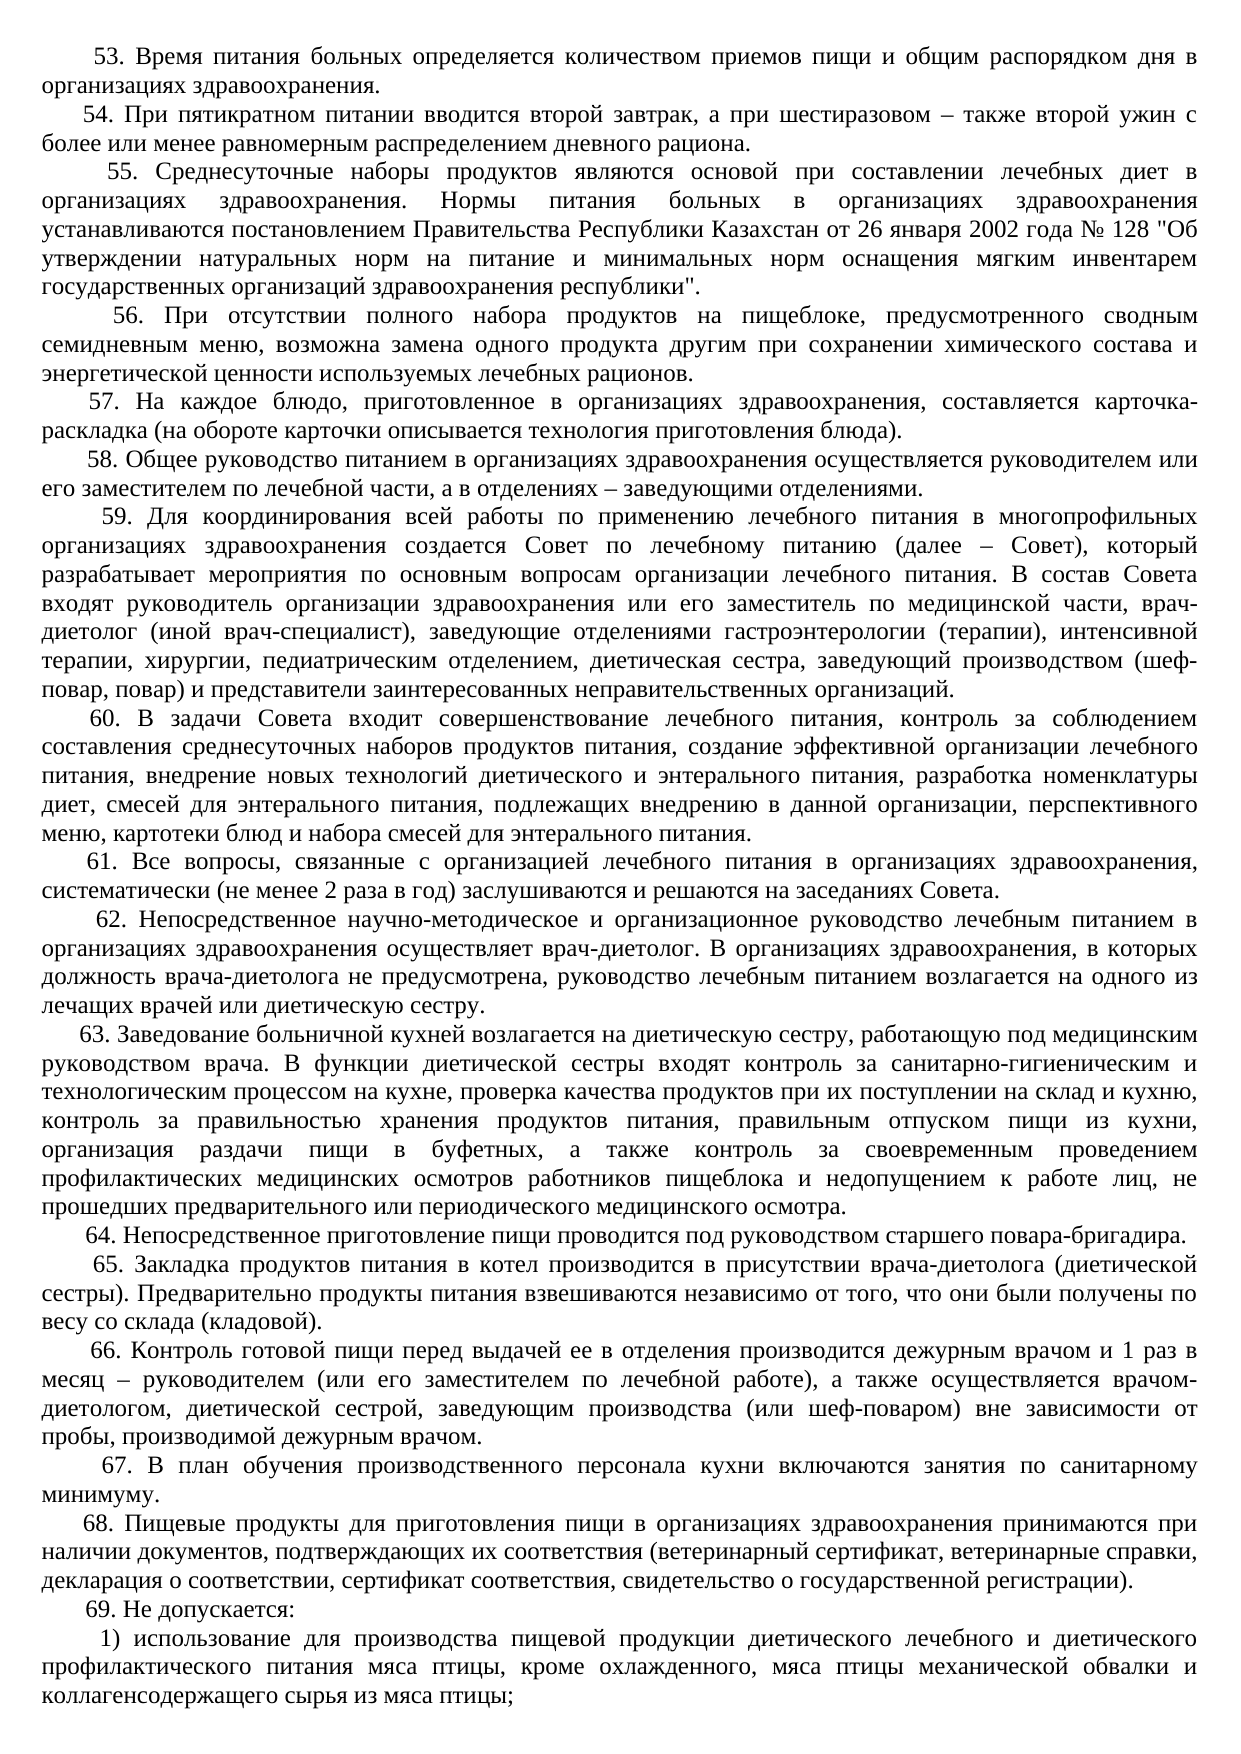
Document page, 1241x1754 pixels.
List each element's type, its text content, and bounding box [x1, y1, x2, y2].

text 66. Контроль готовой пищи перед выдачей ее в отделения производится дежурным врачом и 1 раз в месяц – руководителем (или его заместителем по лечебной работе), а также осуществляется врачом-диетологом, диетической сестрой, заведующим производства (или шеф-поваром) вне зависимости от пробы, производимой дежурным врачом. [41, 1335, 1199, 1450]
text 56. При отсутствии полного набора продуктов на пищеблоке, предусмотренного сводным семидневным меню, возможна замена одного продукта другим при сохранении химического состава и энергетической ценности используемых лечебных рационов. [41, 300, 1199, 386]
text 67. В план обучения производственного персонала кухни включаются занятия по санитарному минимуму. [41, 1450, 1199, 1508]
text 60. В задачи Совета входит совершенствование лечебного питания, контроль за соблюдением составления среднесуточных наборов продуктов питания, создание эффективной организации лечебного питания, внедрение новых технологий диетического и энтерального питания, разработка номенклатуры диет, смесей для энтерального питания, подлежащих внедрению в данной организации, перспективного меню, картотеки блюд и набора смесей для энтерального питания. [41, 703, 1199, 846]
text 62. Непосредственное научно-методическое и организационное руководство лечебным питанием в организациях здравоохранения осуществляет врач-диетолог. В организациях здравоохранения, в которых должность врача-диетолога не предусмотрена, руководство лечебным питанием возлагается на одного из лечащих врачей или диетическую сестру. [41, 904, 1199, 1019]
text 64. Непосредственное приготовление пищи проводится под руководством старшего повара-бригадира. [41, 1220, 1199, 1249]
text 63. Заведование больничной кухней возлагается на диетическую сестру, работающую под медицинским руководством врача. В функции диетической сестры входят контроль за санитарно-гигиеническим и технологическим процессом на кухне, проверка качества продуктов при их поступлении на склад и кухню, контроль за правильностью хранения продуктов питания, правильным отпуском пищи из кухни, организация раздачи пищи в буфетных, а также контроль за своевременным проведением профилактических медицинских осмотров работников пищеблока и недопущением к работе лиц, не прошедших предварительного или периодического медицинского осмотра. [41, 1019, 1199, 1220]
text 65. Закладка продуктов питания в котел производится в присутствии врача-диетолога (диетической сестры). Предварительно продукты питания взвешиваются независимо от того, что они были получены по весу со склада (кладовой). [41, 1249, 1199, 1335]
text 57. На каждое блюдо, приготовленное в организациях здравоохранения, составляется карточка-раскладка (на обороте карточки описывается технология приготовления блюда). [41, 386, 1199, 444]
text 1) использование для производства пищевой продукции диетического лечебного и диетического профилактического питания мяса птицы, кроме охлажденного, мяса птицы механической обвалки и коллагенсодержащего сырья из мяса птицы; [41, 1623, 1199, 1709]
text 61. Все вопросы, связанные с организацией лечебного питания в организациях здравоохранения, систематически (не менее 2 раза в год) заслушиваются и решаются на заседаниях Совета. [41, 846, 1199, 904]
text 68. Пищевые продукты для приготовления пищи в организациях здравоохранения принимаются при наличии документов, подтверждающих их соответствия (ветеринарный сертификат, ветеринарные справки, декларация о соответствии, сертификат соответствия, свидетельство о государственной регистрации). [41, 1508, 1199, 1594]
text 55. Среднесуточные наборы продуктов являются основой при составлении лечебных диет в организациях здравоохранения. Нормы питания больных в организациях здравоохранения устанавливаются постановлением Правительства Республики Казахстан от 26 января 2002 года № 128 "Об утверждении натуральных норм на питание и минимальных норм оснащения мягким инвентарем государственных организаций здравоохранения республики". [41, 156, 1199, 300]
text 59. Для координирования всей работы по применению лечебного питания в многопрофильных организациях здравоохранения создается Совет по лечебному питанию (далее – Совет), который разрабатывает мероприятия по основным вопросам организации лечебного питания. В состав Совета входят руководитель организации здравоохранения или его заместитель по медицинской части, врач-диетолог (иной врач-специалист), заведующие отделениями гастроэнтерологии (терапии), интенсивной терапии, хирургии, педиатрическим отделением, диетическая сестра, заведующий производством (шеф-повар, повар) и представители заинтересованных неправительственных организаций. [41, 501, 1199, 703]
text 69. Не допускается: [41, 1594, 1199, 1623]
text 54. При пятикратном питании вводится второй завтрак, а при шестиразовом – также второй ужин с более или менее равномерным распределением дневного рациона. [41, 99, 1199, 156]
text 53. Время питания больных определяется количеством приемов пищи и общим распорядком дня в организациях здравоохранения. [41, 41, 1199, 99]
text 58. Общее руководство питанием в организациях здравоохранения осуществляется руководителем или его заместителем по лечебной части, а в отделениях – заведующими отделениями. [41, 444, 1199, 501]
